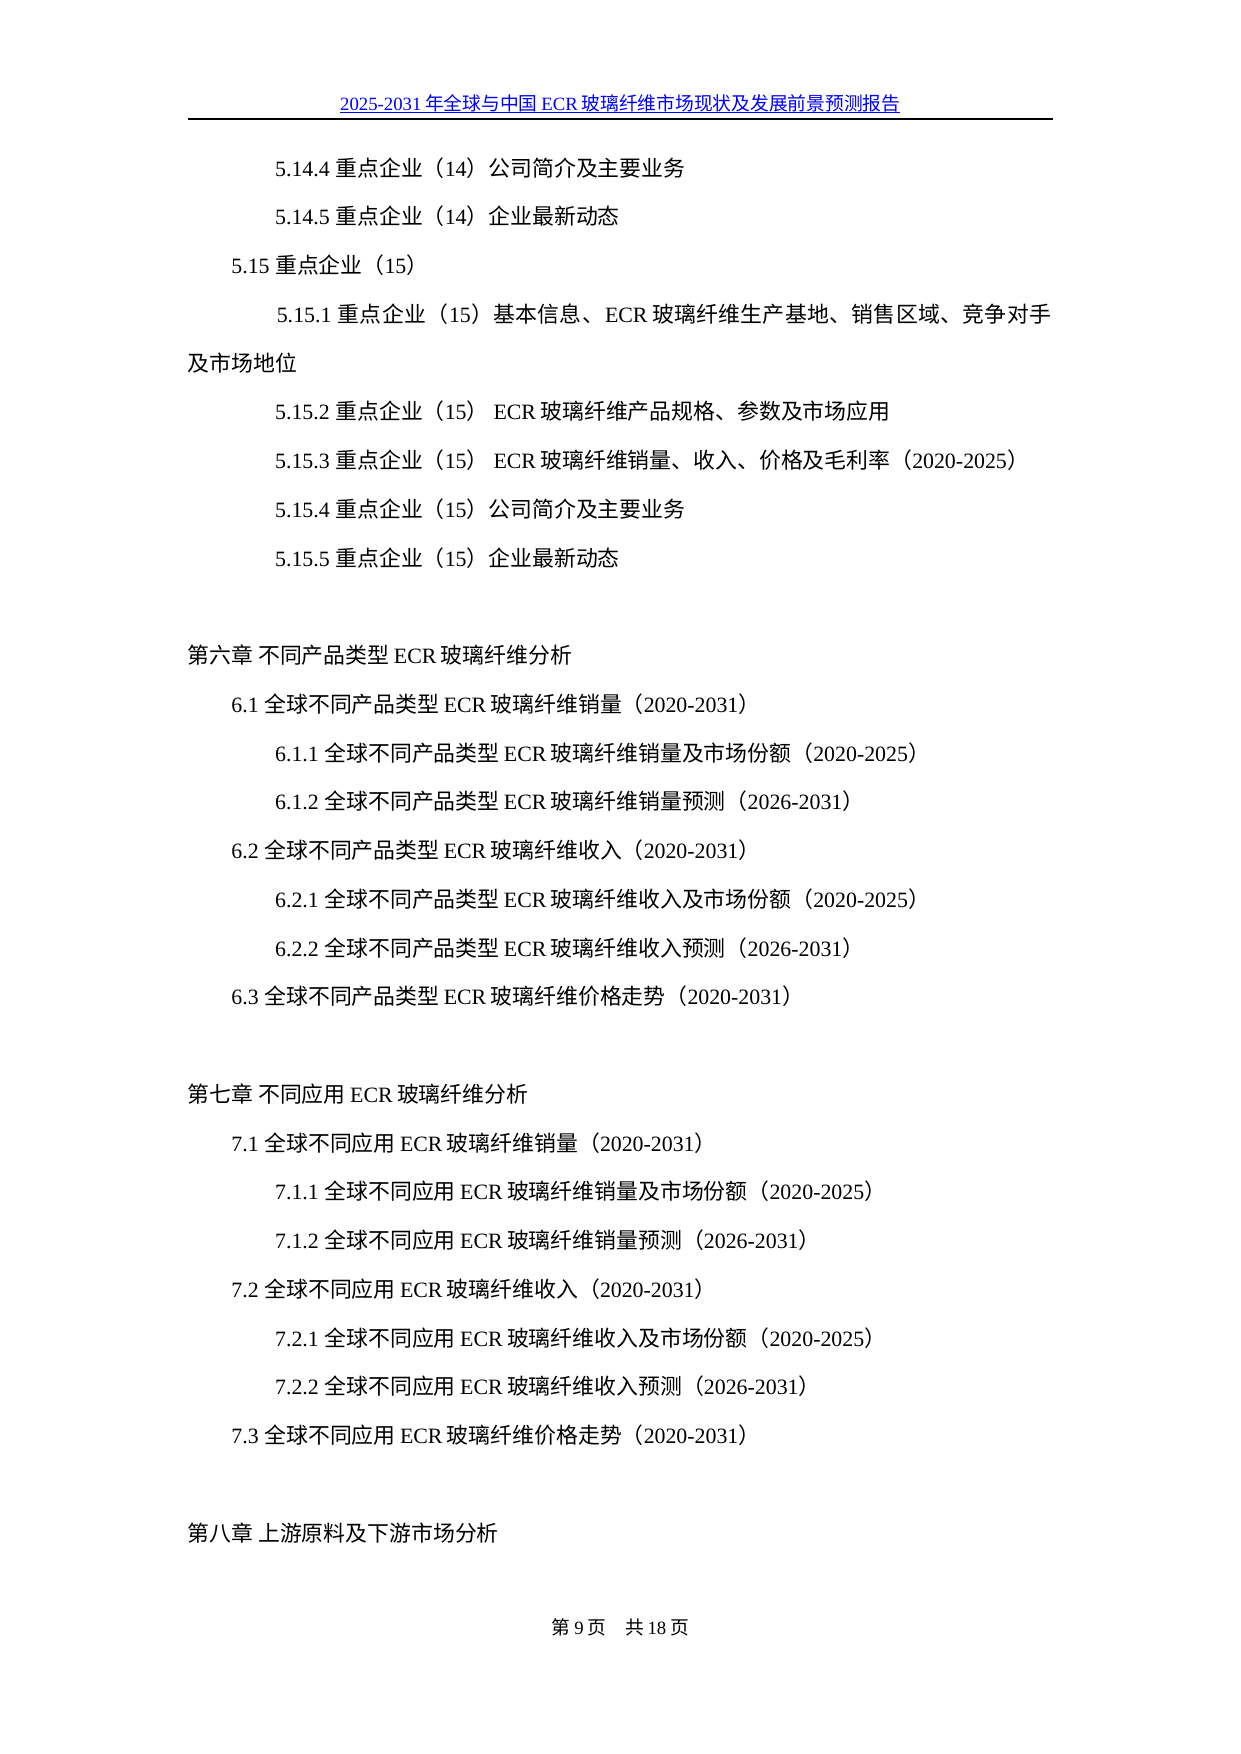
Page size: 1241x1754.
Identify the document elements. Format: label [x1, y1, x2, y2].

text [187, 150, 1053, 1548]
